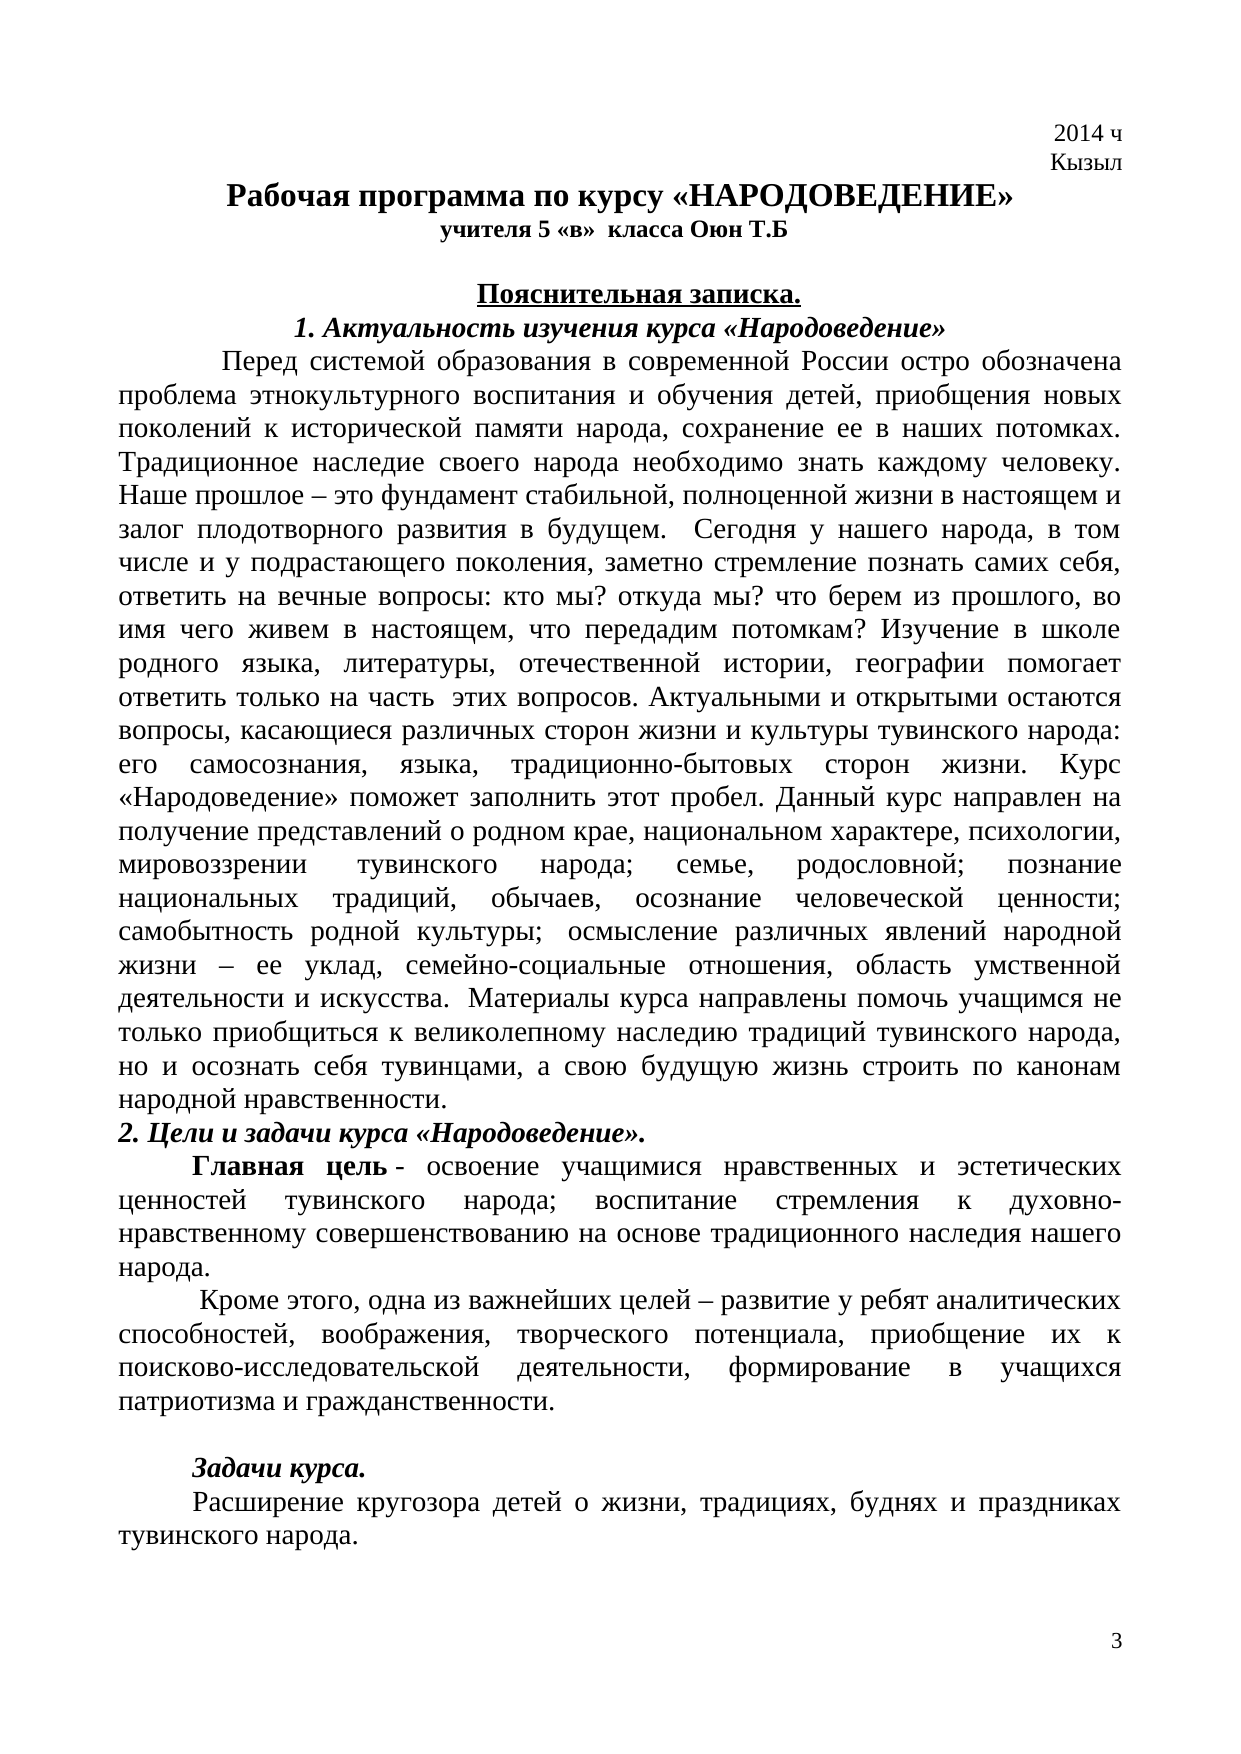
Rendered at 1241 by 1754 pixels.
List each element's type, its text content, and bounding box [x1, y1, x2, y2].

text 1. Актуальность изучения курса «Народоведение» [118, 310, 1122, 343]
text учителя 5 «в» класса Оюн Т.Б [118, 214, 1122, 243]
text 2014 ч [118, 118, 1122, 147]
text Перед системой образования в современной России остро обозначена проблема этнокультурного воспитания и обучения детей, приобщения новых поколений к исторической памяти народа, сохранение ее в наших потомках. Традиционное наследие своего народа необходимо знать каждому человеку. Наше прошлое – это фундамент стабильной, полноценной жизни в настоящем и залог плодотворного развития в будущем. Сегодня у нашего народа, в том числе и у подрастающего поколения, заметно стремление познать самих себя, ответить на вечные вопросы: кто мы? откуда мы? что берем из прошлого, во имя чего живем в настоящем, что передадим потомкам? Изучение в школе родного языка, литературы, отечественной истории, географии помогает ответить только на часть этих вопросов. Актуальными и открытыми остаются вопросы, касающиеся различных сторон жизни и культуры тувинского народа: его самосознания, языка, традиционно-бытовых сторон жизни. Курс «Народоведение» поможет заполнить этот пробел. Данный курс направлен на получение представлений о родном крае, национальном характере, психологии, мировоззрении тувинского народа; семье, родословной; познание национальных традиций, обычаев, осознание человеческой ценности; самобытность родной культуры; осмысление различных явлений народной жизни – ее уклад, семейно-социальные отношения, область умственной деятельности и искусства. Материалы курса направлены помочь учащимся не только приобщиться к великолепному наследию традиций тувинского народа, но и осознать себя тувинцами, а свою будущую жизнь строить по канонам народной нравственности. [118, 343, 1122, 1115]
text Главная цель - освоение учащимися нравственных и эстетических ценностей тувинского народа; воспитание стремления к духовно-нравственному совершенствованию на основе традиционного наследия нашего народа. [118, 1148, 1122, 1282]
text Кроме этого, одна из важнейших целей – развитие у ребят аналитических способностей, воображения, творческого потенциала, приобщение их к поисково-исследовательской деятельности, формирование в учащихся патриотизма и гражданственности. [118, 1282, 1122, 1417]
text Расширение кругозора детей о жизни, традициях, буднях и праздниках тувинского народа. [118, 1484, 1122, 1551]
text Задачи курса. [118, 1450, 1122, 1484]
text Кызыл [118, 147, 1122, 176]
text Рабочая программа по курсу «НАРОДОВЕДЕНИЕ» [118, 176, 1122, 214]
text 2. Цели и задачи курса «Народоведение». [118, 1115, 1122, 1148]
text Пояснительная записка. [156, 276, 1122, 310]
